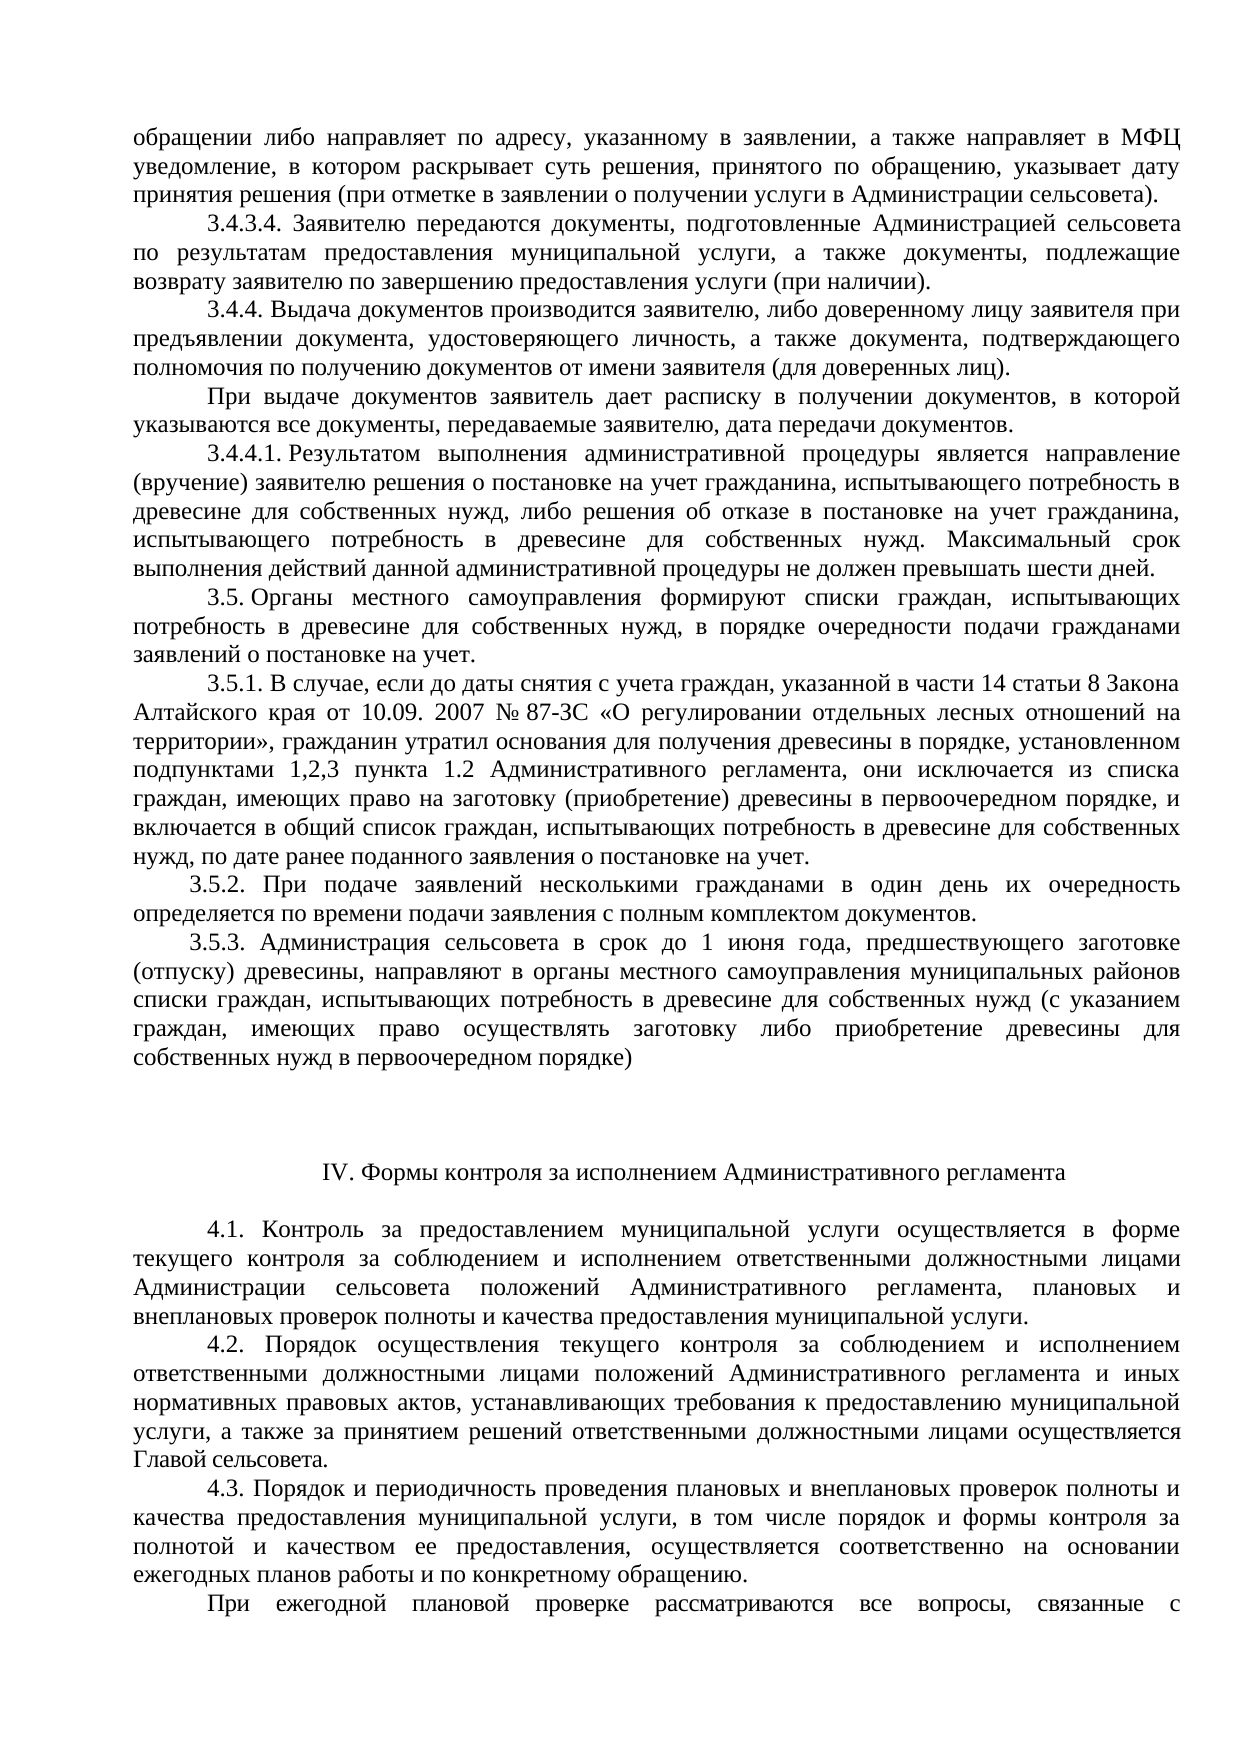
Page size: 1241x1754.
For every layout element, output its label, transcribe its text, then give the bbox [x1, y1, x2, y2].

text 3.5. Органы местного самоуправления формируют списки граждан, испытывающих потребность в древесине для собственных нужд, в порядке очередности подачи гражданами заявлений о постановке на учет. [133, 582, 1181, 668]
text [133, 1588, 1181, 1617]
text 4.3. Порядок и периодичность проведения плановых и внеплановых проверок полноты и качества предоставления муниципальной услуги, в том числе порядок и формы контроля за полнотой и качеством ее предоставления, осуществляется соответственно на основании ежегодных планов работы и по конкретному обращению. [133, 1473, 1181, 1588]
text 3.4.3.4. Заявителю передаются документы, подготовленные Администрацией сельсовета по результатам предоставления муниципальной услуги, а также документы, подлежащие возврату заявителю по завершению предоставления услуги (при наличии). [133, 208, 1181, 294]
text 3.4.4. Выдача документов производится заявителю, либо доверенному лицу заявителя при предъявлении документа, удостоверяющего личность, а также документа, подтверждающего полномочия по получению документов от имени заявителя (для доверенных лиц). [133, 294, 1181, 381]
text IV. Формы контроля за исполнением Административного регламента [133, 1157, 1181, 1186]
text 4.2. Порядок осуществления текущего контроля за соблюдением и исполнением ответственными должностными лицами положений Административного регламента и иных нормативных правовых актов, устанавливающих требования к предоставлению муниципальной услуги, а также за принятием решений ответственными должностными лицами осуществляется Главой сельсовета. [133, 1329, 1181, 1473]
text 3.5.2. При подаче заявлений несколькими гражданами в один день их очередность определяется по времени подачи заявления с полным комплектом документов. [133, 869, 1181, 927]
text 4.1. Контроль за предоставлением муниципальной услуги осуществляется в форме текущего контроля за соблюдением и исполнением ответственными должностными лицами Администрации сельсовета положений Административного регламента, плановых и внеплановых проверок полноты и качества предоставления муниципальной услуги. [133, 1214, 1181, 1329]
text 3.5.3. Администрация сельсовета в срок до 1 июня года, предшествующего заготовке (отпуску) древесины, направляют в органы местного самоуправления муниципальных районов списки граждан, испытывающих потребность в древесине для собственных нужд (с указанием граждан, имеющих право осуществлять заготовку либо приобретение древесины для собственных нужд в первоочередном порядке) [133, 927, 1181, 1071]
text При выдаче документов заявитель дает расписку в получении документов, в которой указываются все документы, передаваемые заявителю, дата передачи документов. [133, 381, 1181, 438]
text 3.5.1. В случае, если до даты снятия с учета граждан, указанной в части 14 статьи 8 Закона Алтайского края от 10.09. 2007 № 87-ЗС «О регулировании отдельных лесных отношений на территории», гражданин утратил основания для получения древесины в порядке, установленном подпунктами 1,2,3 пункта 1.2 Административного регламента, они исключается из списка граждан, имеющих право на заготовку (приобретение) древесины в первоочередном порядке, и включается в общий список граждан, испытывающих потребность в древесине для собственных нужд, по дате ранее поданного заявления о постановке на учет. [133, 668, 1181, 869]
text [133, 122, 1181, 208]
text 3.4.4.1. Результатом выполнения административной процедуры является направление (вручение) заявителю решения о постановке на учет гражданина, испытывающего потребность в древесине для собственных нужд, либо решения об отказе в постановке на учет гражданина, испытывающего потребность в древесине для собственных нужд. Максимальный срок выполнения действий данной административной процедуры не должен превышать шести дней. [133, 438, 1181, 582]
